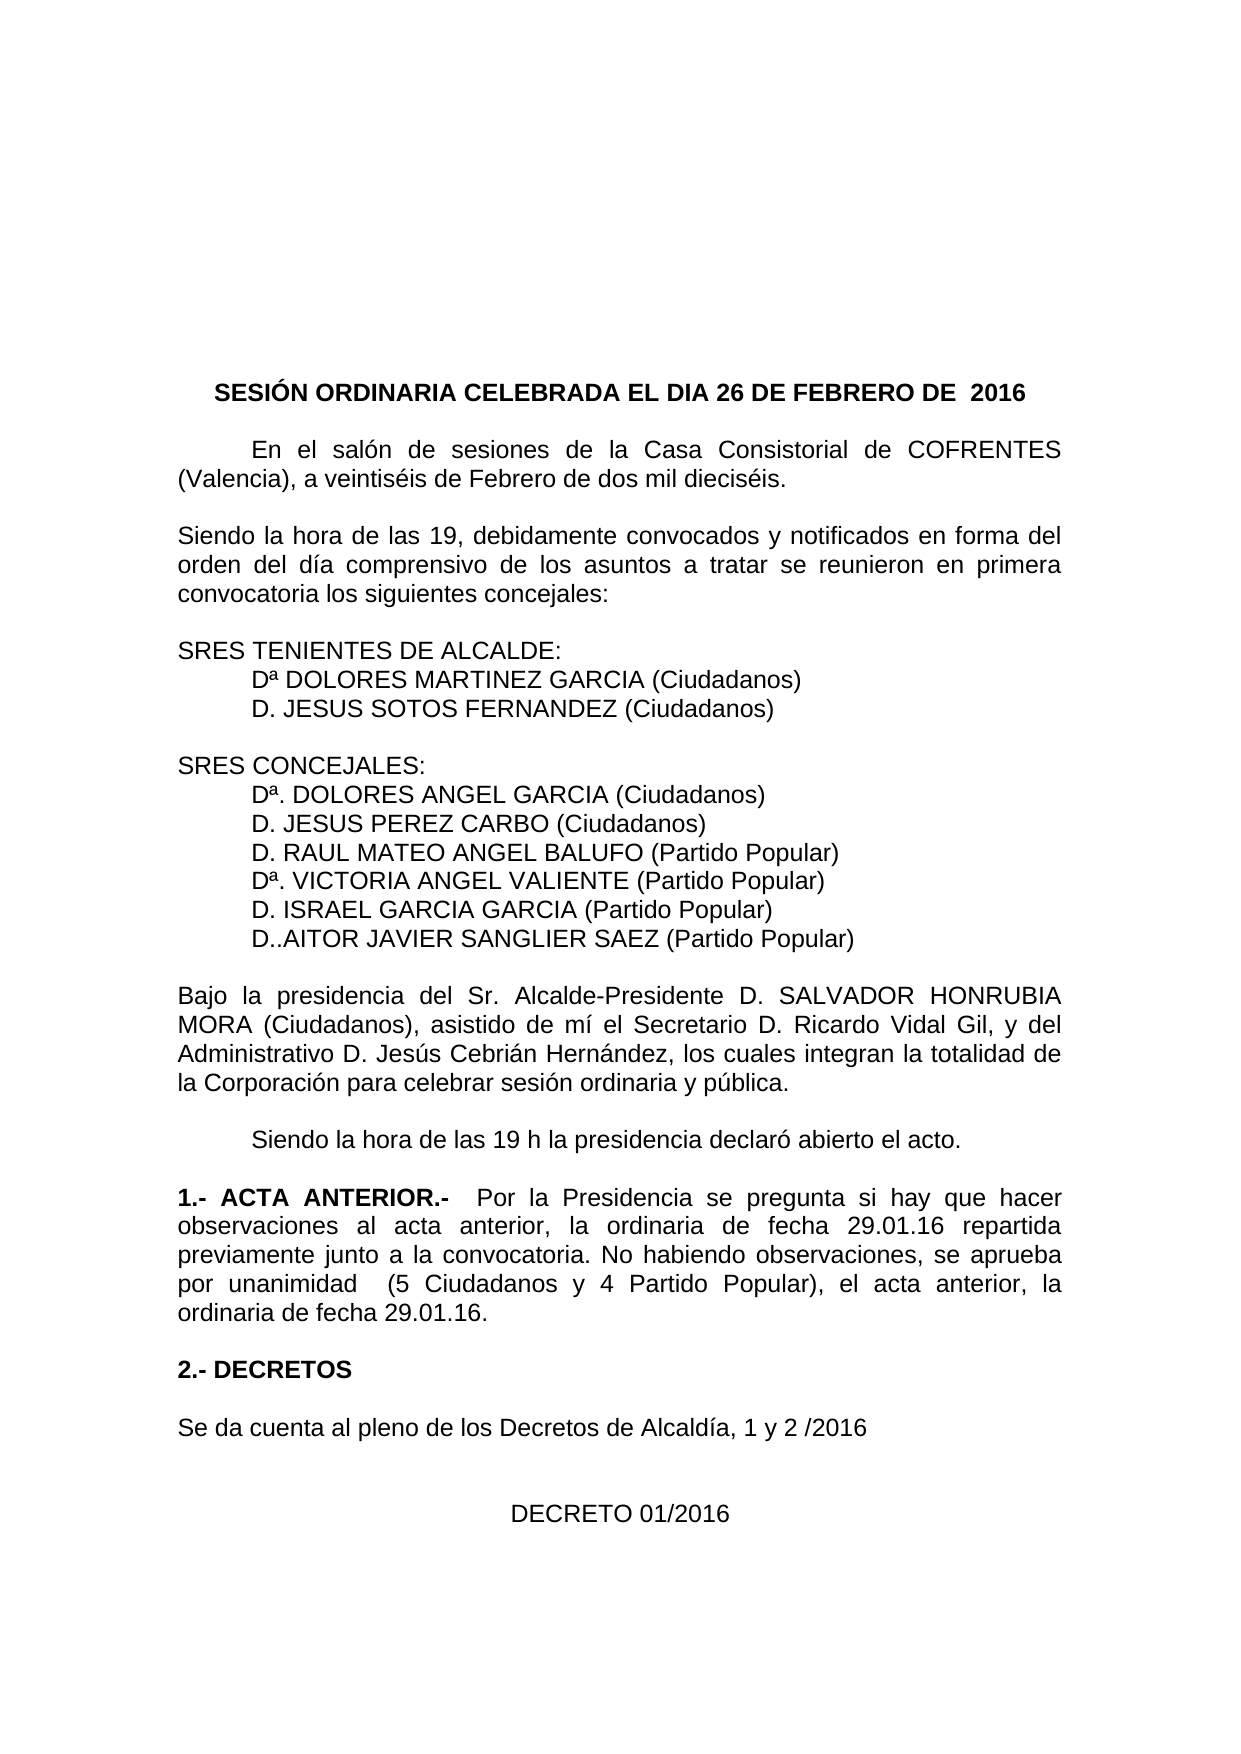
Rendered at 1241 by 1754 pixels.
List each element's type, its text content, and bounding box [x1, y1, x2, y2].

text D. JESUS SOTOS FERNANDEZ (Ciudadanos) [177, 694, 1063, 723]
text SRES TENIENTES DE ALCALDE: [177, 636, 1063, 665]
text En el salón de sesiones de de COFRENTES (Valencia), a veintiséis de Febrero de dos mil dieciséis. [177, 435, 1063, 493]
text SESIÓN ORDINARIA CELEBRADA EL DIA 26 DE FEBRERO DE 2016 [177, 378, 1063, 406]
text 2.- DECRETOS [177, 1355, 1063, 1384]
text Siendo la hora de las 19, debidamente convocados y notificados en forma del orden del día comprensivo de los asuntos a tratar se reunieron en primera convocatoria los siguientes concejales: [177, 521, 1063, 608]
text D. ISRAEL GARCIA GARCIA (Partido Popular) [177, 895, 1063, 924]
text Siendo la hora de las 19 h la presidencia declaró abierto el acto. [177, 1125, 1063, 1154]
text Dª DOLORES MARTINEZ GARCIA (Ciudadanos) [177, 665, 1063, 694]
text Dª. VICTORIA ANGEL VALIENTE (Partido Popular) [177, 866, 1063, 895]
text Se da cuenta al pleno de los Decretos de Alcaldía, 1 y 2 /2016 [177, 1413, 1063, 1441]
text DECRETO 01/2016 [177, 1499, 1063, 1528]
text SRES CONCEJALES: [177, 751, 1063, 780]
text D. JESUS PEREZ CARBO (Ciudadanos) [177, 809, 1063, 838]
text D..AITOR JAVIER SANGLIER SAEZ (Partido Popular) [177, 924, 1063, 953]
text 1.- ACTA ANTERIOR.- Por se pregunta si hay que hacer observaciones al acta anterior, la ordinaria de fecha 29.01.16 repartida previamente junto a la convocatoria. No habiendo observaciones, se aprueba por unanimidad (5 Ciudadanos y 4 Partido Popular), el acta anterior, la ordinaria de fecha 29.01.16. [177, 1183, 1063, 1326]
text Dª. DOLORES ANGEL GARCIA (Ciudadanos) [177, 780, 1063, 809]
text D. RAUL MATEO ANGEL BALUFO (Partido Popular) [177, 838, 1063, 866]
text Bajo la presidencia del Sr. Alcalde-Presidente D. SALVADOR HONRUBIA MORA (Ciudadanos), asistido de mí el Secretario D. Ricardo Vidal Gil, y del Administrativo D. Jesús Cebrián Hernández, los cuales integran la totalidad de para celebrar sesión ordinaria y pública. [177, 981, 1063, 1096]
